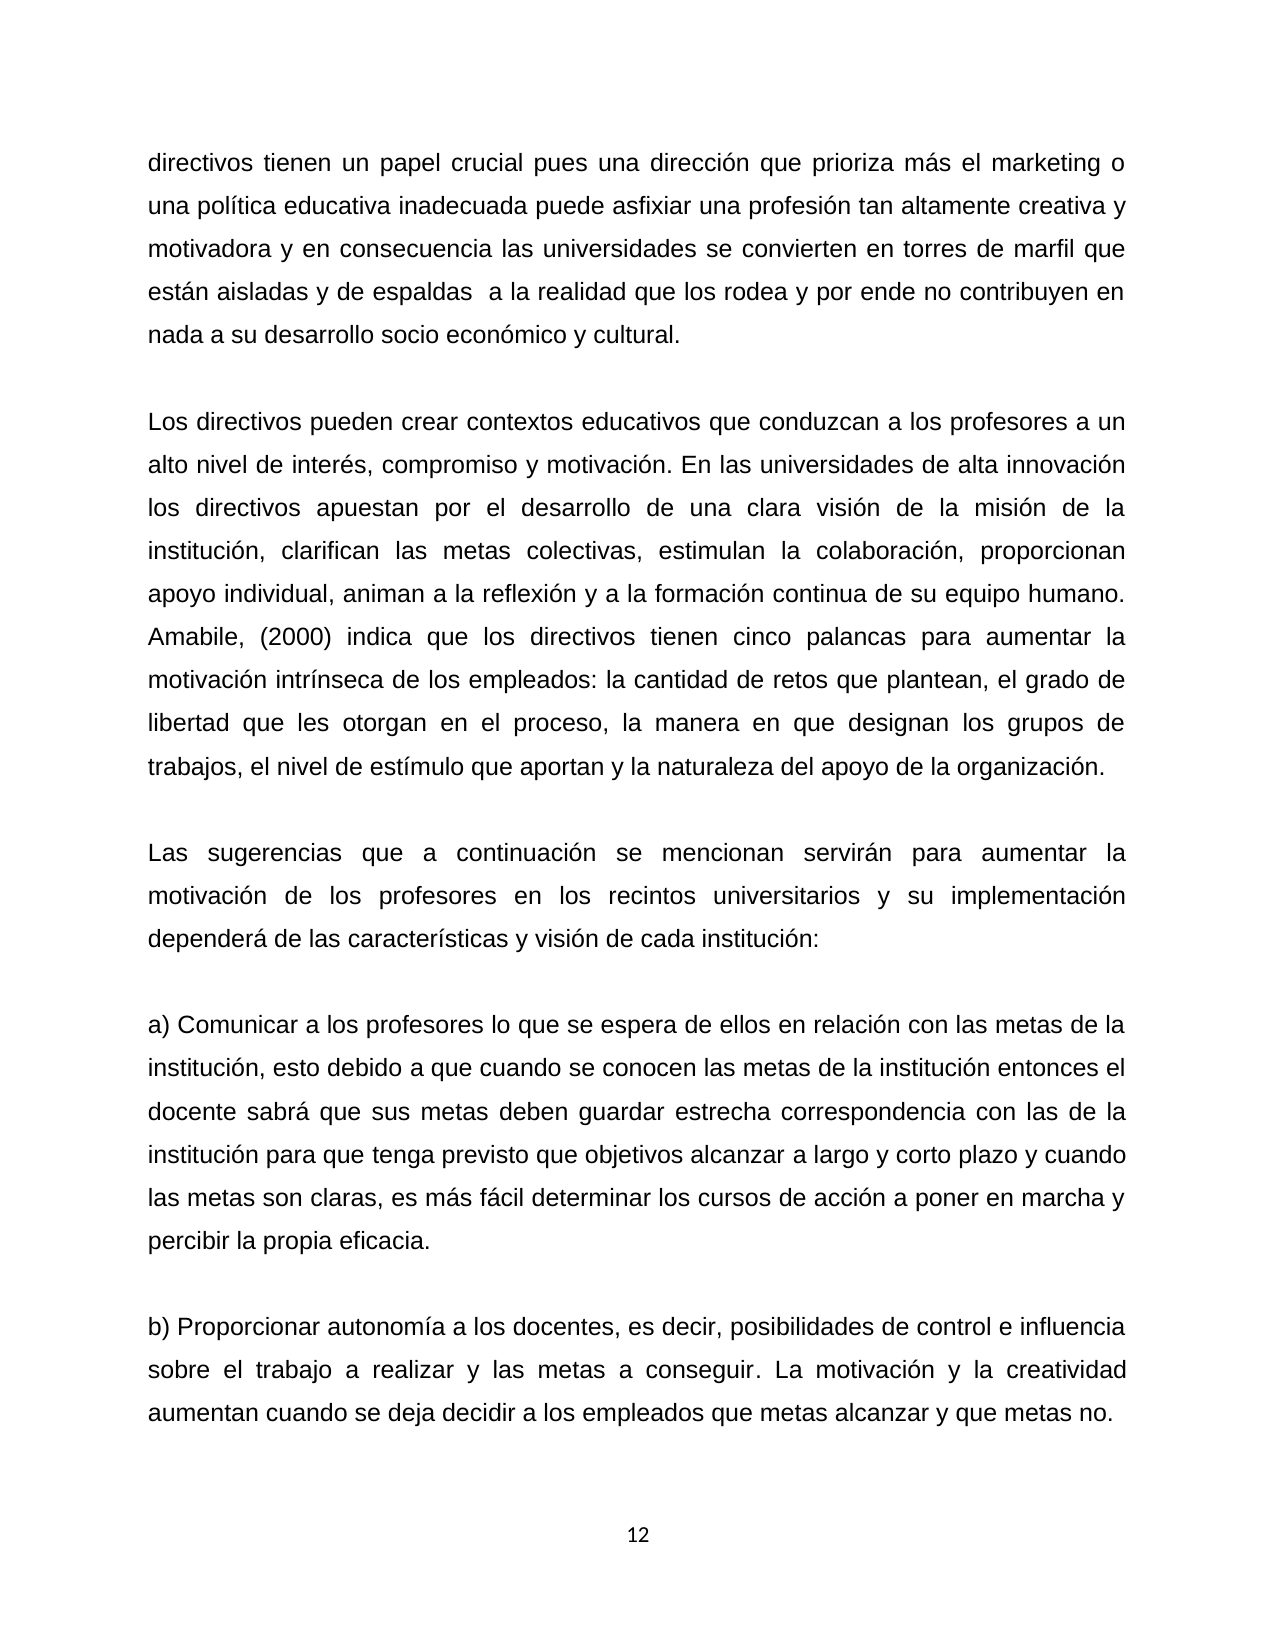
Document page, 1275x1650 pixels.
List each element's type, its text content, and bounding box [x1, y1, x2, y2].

text b) Proporcionar autonomía a los docentes, es decir, posibilidades de control e influencia sobre el trabajo a realizar y las metas a conseguir. La motivación y la creatividad aumentan cuando se deja decidir a los empleados que metas alcanzar y que metas no. [148, 1312, 1127, 1427]
text Los directivos pueden crear contextos educativos que conduzcan a los profesores a un alto nivel de interés, compromiso y motivación. En las universidades de alta innovación los directivos apuestan por el desarrollo de una clara visión de la misión de la institución, clarifican las metas colectivas, estimulan la colaboración, proporcionan apoyo individual, animan a la reflexión y a la formación continua de su equipo humano. Amabile, (2000) indica que los directivos tienen cinco palancas para aumentar la motivación intrínseca de los empleados: la cantidad de retos que plantean, el grado de libertad que les otorgan en el proceso, la manera en que designan los grupos de trabajos, el nivel de estímulo que aportan y la naturaleza del apoyo de la organización. [148, 406, 1127, 780]
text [148, 148, 1127, 349]
text Las sugerencias que a continuación se mencionan servirán para aumentar la motivación de los profesores en los recintos universitarios y su implementación dependerá de las características y visión de cada institución: [148, 838, 1127, 953]
text a) Comunicar a los profesores lo que se espera de ellos en relación con las metas de la institución, esto debido a que cuando se conocen las metas de la institución entonces el docente sabrá que sus metas deben guardar estrecha correspondencia con las de la institución para que tenga previsto que objetivos alcanzar a largo y corto plazo y cuando las metas son claras, es más fácil determinar los cursos de acción a poner en marcha y percibir la propia eficacia. [148, 1010, 1127, 1254]
